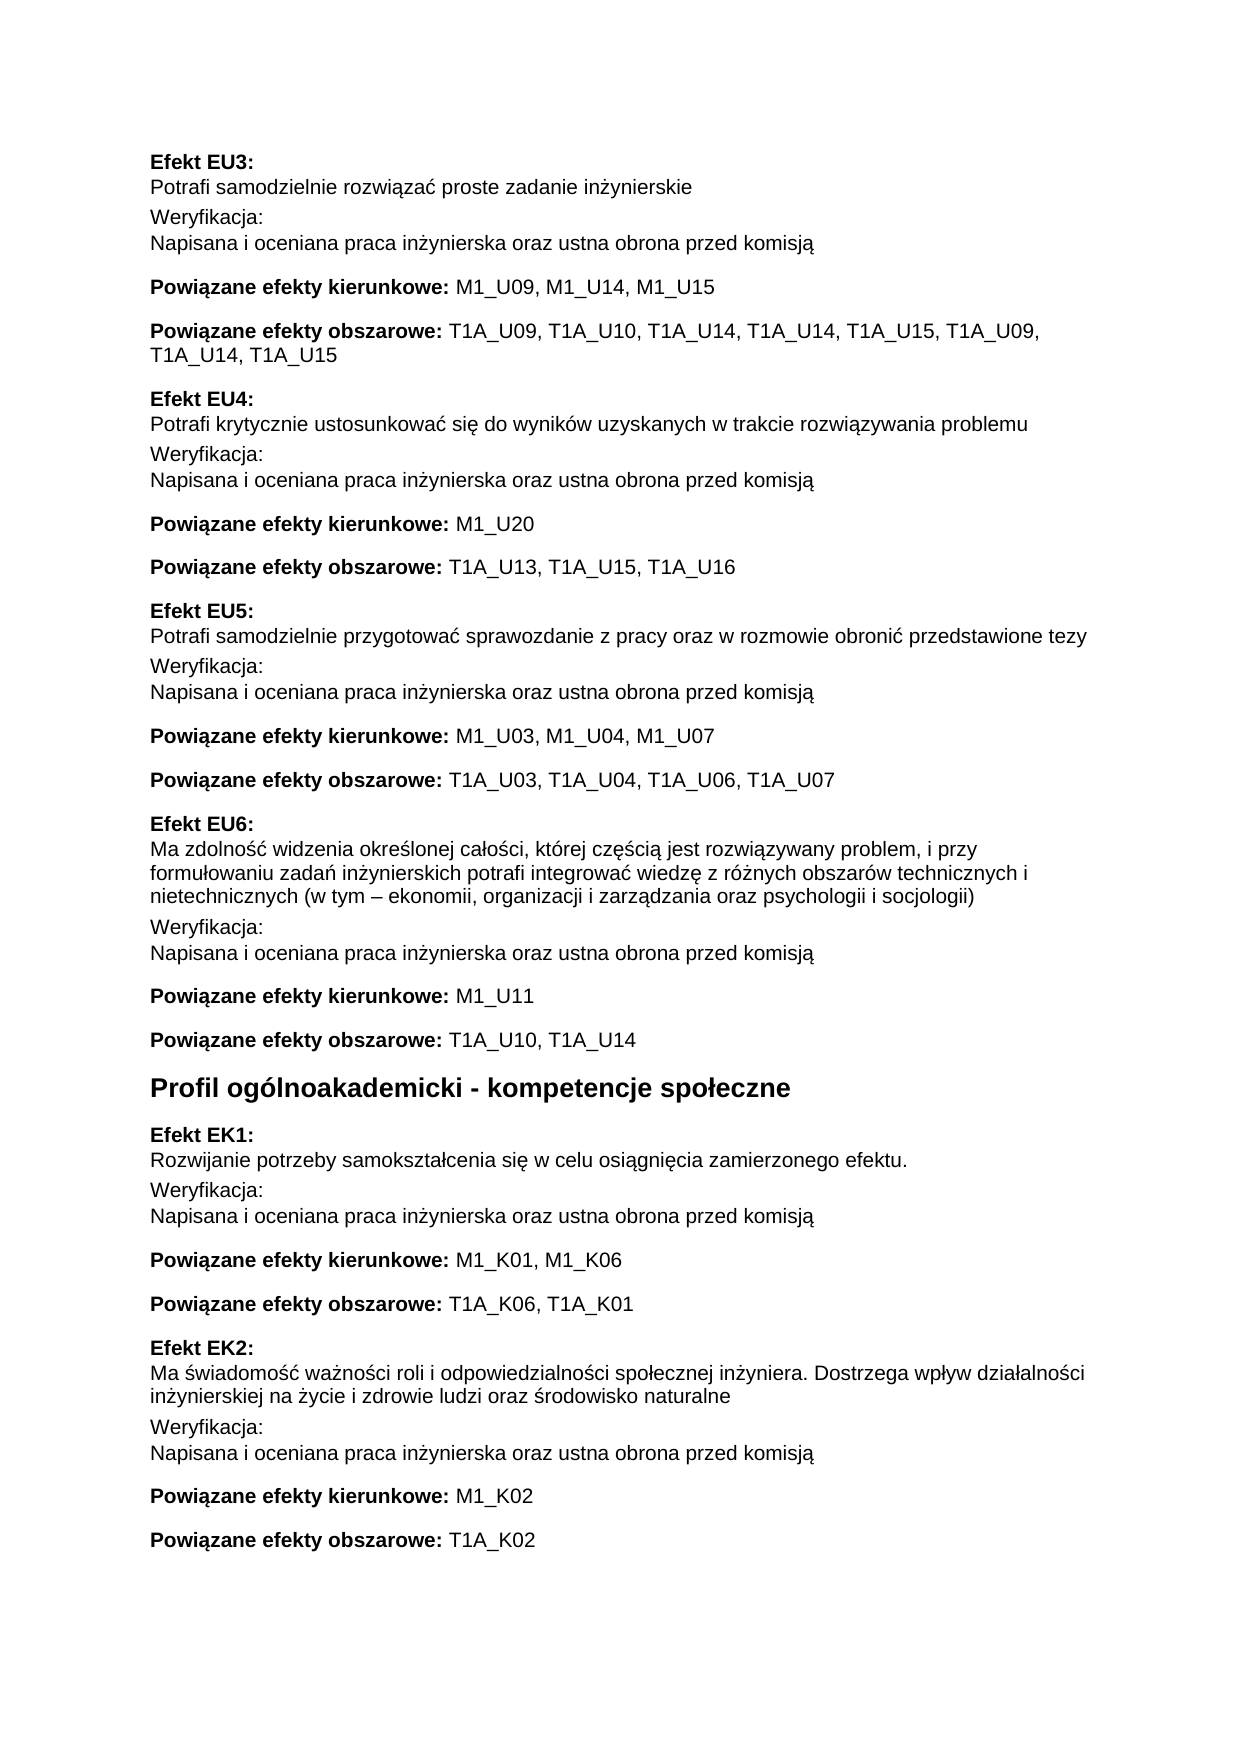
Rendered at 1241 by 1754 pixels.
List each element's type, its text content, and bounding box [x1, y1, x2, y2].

text Powiązane efekty kierunkowe: M1_U03, M1_U04, M1_U07 [150, 724, 1090, 748]
text Powiązane efekty obszarowe: T1A_K02 [150, 1528, 1090, 1552]
text Efekt EU5: [150, 599, 1090, 623]
text Weryfikacja: [150, 442, 1090, 466]
text Efekt EU3: [150, 150, 1090, 174]
text Potrafi samodzielnie rozwiązać proste zadanie inżynierskie [150, 175, 1090, 199]
text Powiązane efekty kierunkowe: M1_U09, M1_U14, M1_U15 [150, 275, 1090, 299]
text Powiązane efekty obszarowe: T1A_U09, T1A_U10, T1A_U14, T1A_U14, T1A_U15, T1A_U09, T1A_U14, T1A_U15 [150, 319, 1090, 367]
text Napisana i oceniana praca inżynierska oraz ustna obrona przed komisją [150, 231, 1090, 255]
text Potrafi samodzielnie przygotować sprawozdanie z pracy oraz w rozmowie obronić przedstawione tezy [150, 624, 1090, 648]
subtitle Profil ogólnoakademicki - kompetencje społeczne [150, 1072, 1090, 1103]
text Efekt EK1: [150, 1123, 1090, 1147]
text Napisana i oceniana praca inżynierska oraz ustna obrona przed komisją [150, 468, 1090, 492]
text Napisana i oceniana praca inżynierska oraz ustna obrona przed komisją [150, 1441, 1090, 1464]
text Potrafi krytycznie ustosunkować się do wyników uzyskanych w trakcie rozwiązywania problemu [150, 411, 1090, 435]
text Weryfikacja: [150, 654, 1090, 678]
text Weryfikacja: [150, 205, 1090, 229]
text Powiązane efekty obszarowe: T1A_K06, T1A_K01 [150, 1292, 1090, 1316]
text Napisana i oceniana praca inżynierska oraz ustna obrona przed komisją [150, 680, 1090, 704]
text Weryfikacja: [150, 1178, 1090, 1202]
text Ma świadomość ważności roli i odpowiedzialności społecznej inżyniera. Dostrzega wpływ działalności inżynierskiej na życie i zdrowie ludzi oraz środowisko naturalne [150, 1360, 1090, 1408]
text Napisana i oceniana praca inżynierska oraz ustna obrona przed komisją [150, 1204, 1090, 1228]
text Napisana i oceniana praca inżynierska oraz ustna obrona przed komisją [150, 941, 1090, 964]
text Efekt EK2: [150, 1335, 1090, 1359]
text Powiązane efekty obszarowe: T1A_U03, T1A_U04, T1A_U06, T1A_U07 [150, 768, 1090, 792]
text Efekt EU6: [150, 811, 1090, 835]
text Powiązane efekty obszarowe: T1A_U10, T1A_U14 [150, 1028, 1090, 1052]
text Powiązane efekty kierunkowe: M1_K02 [150, 1484, 1090, 1508]
text Weryfikacja: [150, 914, 1090, 938]
text Powiązane efekty kierunkowe: M1_U11 [150, 984, 1090, 1008]
text Ma zdolność widzenia określonej całości, której częścią jest rozwiązywany problem, i przy formułowaniu zadań inżynierskich potrafi integrować wiedzę z różnych obszarów technicznych i nietechnicznych (w tym – ekonomii, organizacji i zarządzania oraz psychologii i socjologii) [150, 836, 1090, 908]
text Efekt EU4: [150, 386, 1090, 410]
text Powiązane efekty kierunkowe: M1_K01, M1_K06 [150, 1248, 1090, 1272]
text Powiązane efekty kierunkowe: M1_U20 [150, 511, 1090, 535]
text Rozwijanie potrzeby samokształcenia się w celu osiągnięcia zamierzonego efektu. [150, 1148, 1090, 1172]
text Powiązane efekty obszarowe: T1A_U13, T1A_U15, T1A_U16 [150, 555, 1090, 579]
text Weryfikacja: [150, 1414, 1090, 1438]
